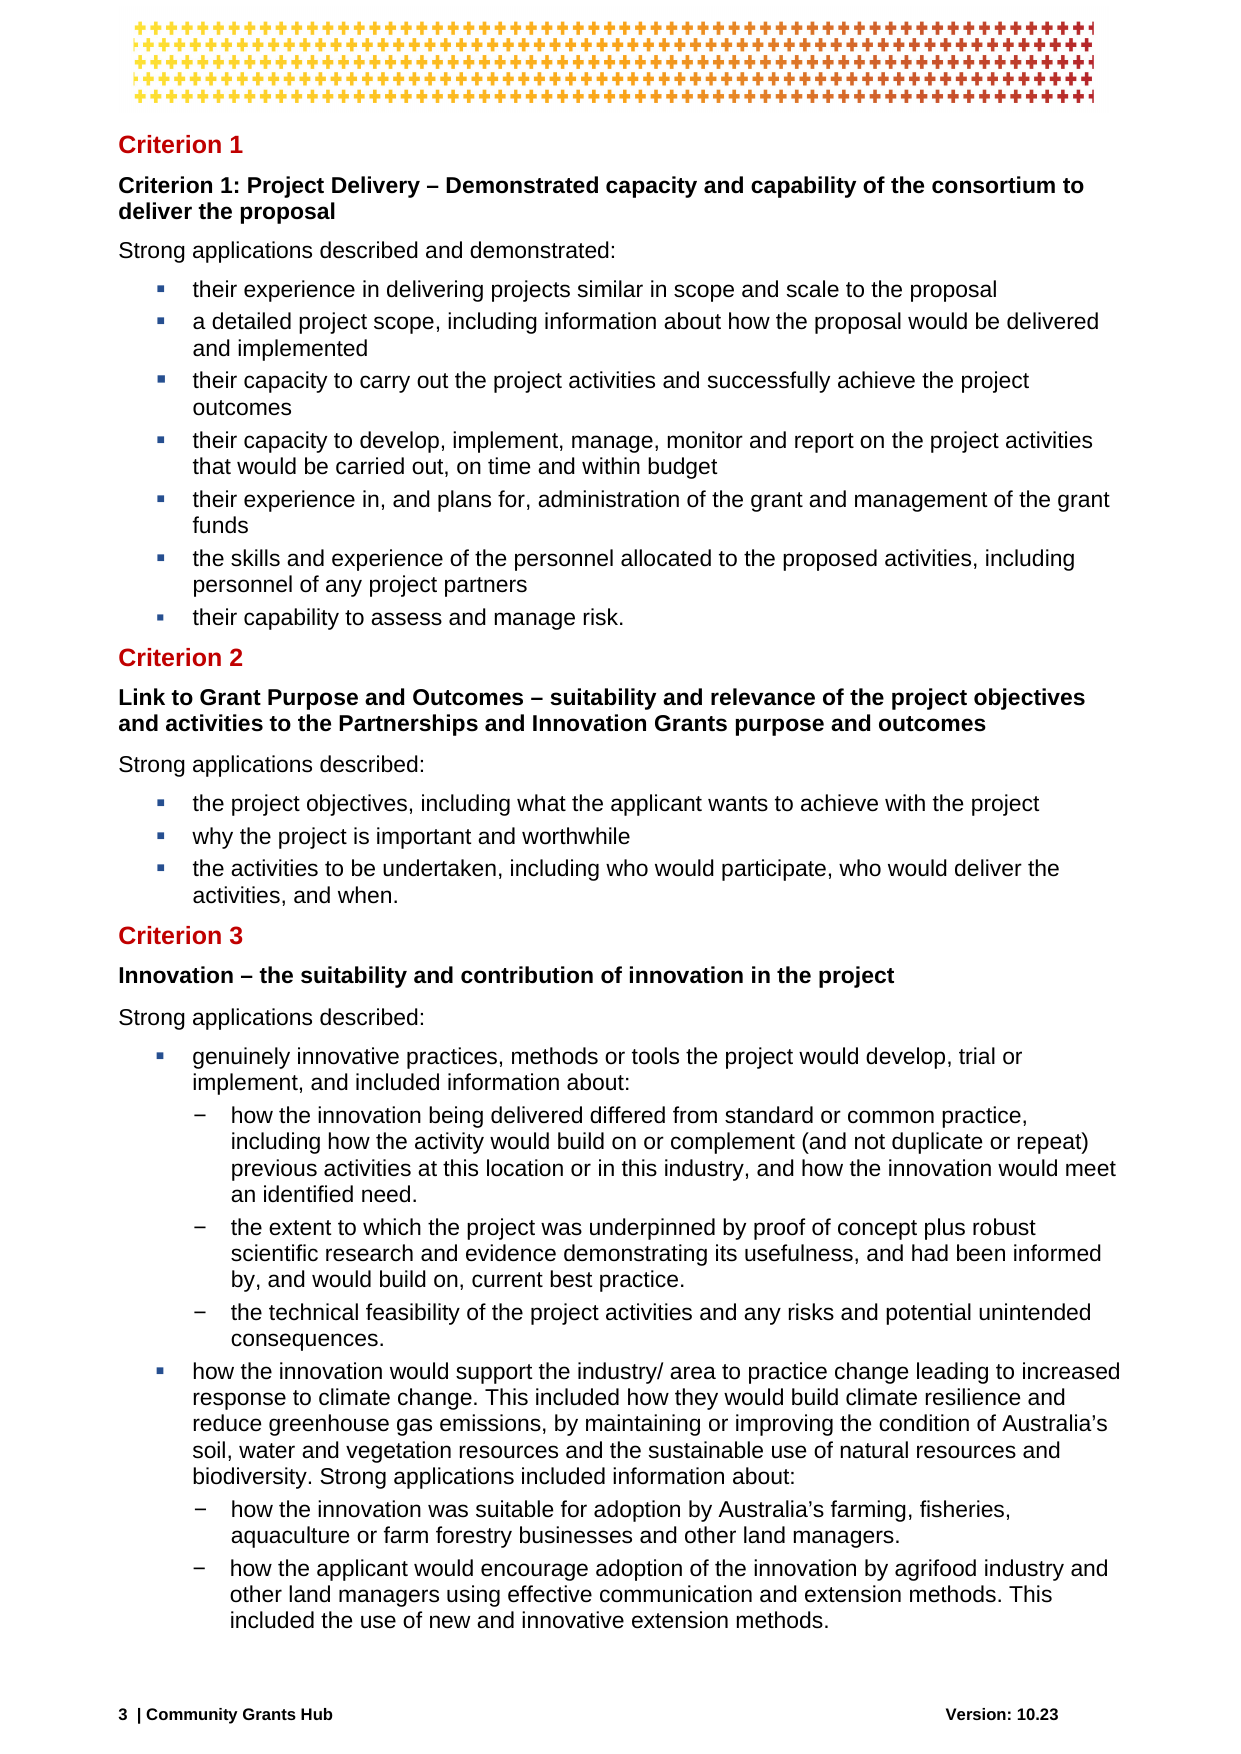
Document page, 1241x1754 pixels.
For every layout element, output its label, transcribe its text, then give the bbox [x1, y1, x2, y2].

subtitle Criterion 1 [118, 130, 1122, 159]
list the technical feasibility of the project activities and any risks and potential unintended consequences. [193, 1299, 1122, 1351]
list their capacity to develop, implement, manage, monitor and report on the project activities that would be carried out, on time and within budget [155, 427, 1122, 479]
subtitle Criterion 2 [118, 642, 1122, 672]
list the skills and experience of the personnel allocated to the proposed activities, including personnel of any project partners [155, 544, 1122, 597]
list how the applicant would encourage adoption of the innovation by agrifood industry and other land managers using effective communication and extension methods. This included the use of new and innovative extension methods. [192, 1555, 1122, 1634]
text Strong applications described: [118, 751, 1122, 778]
text Link to Grant Purpose and Outcomes – suitability and relevance of the project objectives and activities to the Partnerships and Innovation Grants purpose and outcomes [118, 684, 1122, 737]
list how the innovation being delivered differed from standard or common practice, including how the activity would build on or complement (and not duplicate or repeat) previous activities at this location or in this industry, and how the innovation would meet an identified need. [193, 1102, 1122, 1207]
list their capability to assess and manage risk. [155, 603, 1122, 630]
list the extent to which the project was underpinned by proof of concept plus robust scientific research and evidence demonstrating its usefulness, and had been informed by, and would build on, current best practice. [193, 1213, 1122, 1292]
list the activities to be undertaken, including who would participate, who would deliver the activities, and when. [155, 855, 1122, 908]
text Strong applications described and demonstrated: [118, 237, 1122, 263]
list their experience in, and plans for, administration of the grant and management of the grant funds [155, 486, 1122, 538]
list their experience in delivering projects similar in scope and scale to the proposal [155, 276, 1122, 302]
list how the innovation was suitable for adoption by Australia’s farming, fisheries, aquaculture or farm forestry businesses and other land managers. [193, 1496, 1122, 1548]
text Strong applications described: [118, 1001, 1122, 1030]
list how the innovation would support the industry/ area to practice change leading to increased response to climate change. This included how they would build climate resilience and reduce greenhouse gas emissions, by maintaining or improving the condition of Australia’s soil, water and vegetation resources and the sustainable use of natural resources and biodiversity. Strong applications included information about: [154, 1358, 1122, 1489]
list their capacity to carry out the project activities and successfully achieve the project outcomes [155, 367, 1122, 420]
subtitle Criterion 3 [118, 921, 1122, 950]
list why the project is important and worthwhile [155, 823, 1122, 849]
picture [118, 6, 1109, 113]
list a detailed project scope, including information about how the proposal would be delivered and implemented [155, 308, 1122, 361]
text Innovation – the suitability and contribution of innovation in the project [118, 962, 1122, 989]
list the project objectives, including what the applicant wants to achieve with the project [155, 790, 1122, 817]
text Criterion 1: Project Delivery – Demonstrated capacity and capability of the consortium to deliver the proposal [118, 172, 1122, 224]
list genuinely innovative practices, methods or tools the project would develop, trial or implement, and included information about: [154, 1043, 1122, 1096]
